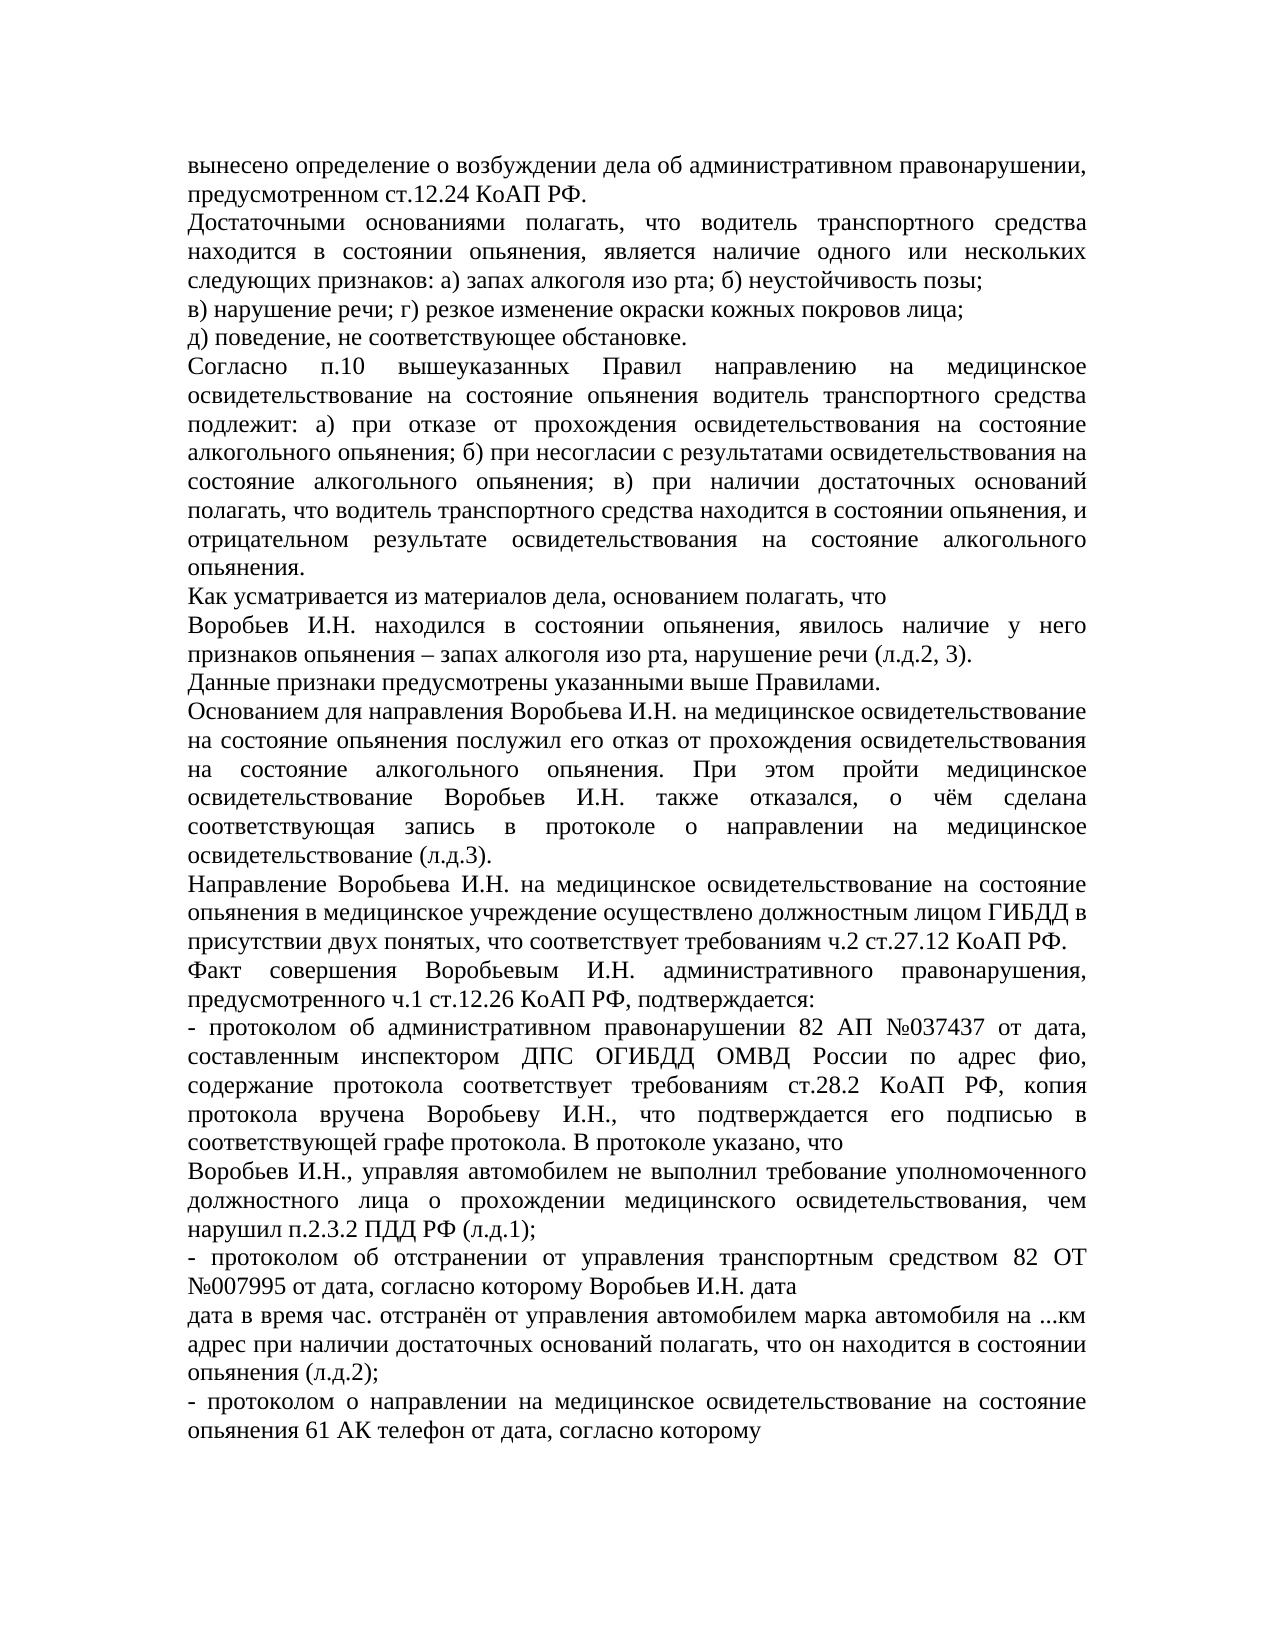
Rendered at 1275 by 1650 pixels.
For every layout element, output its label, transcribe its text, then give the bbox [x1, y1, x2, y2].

text дата в время час. отстранён от управления автомобилем марка автомобиля на ...км адрес при наличии достаточных оснований полагать, что он находится в состоянии опьянения (л.д.2); [187, 1300, 1087, 1386]
text в) нарушение речи; г) резкое изменение окраски кожных покровов лица; [187, 294, 1087, 322]
text Данные признаки предусмотрены указанными выше Правилами. [187, 667, 1087, 696]
text Направление Воробьева И.Н. на медицинское освидетельствование на состояние опьянения в медицинское учреждение осуществлено должностным лицом ГИБДД в присутствии двух понятых, что соответствует требованиям ч.2 ст.27.12 КоАП РФ. [187, 869, 1087, 955]
text Согласно п.10 вышеуказанных Правил направлению на медицинское освидетельствование на состояние опьянения водитель транспортного средства подлежит: а) при отказе от прохождения освидетельствования на состояние алкогольного опьянения; б) при несогласии с результатами освидетельствования на состояние алкогольного опьянения; в) при наличии достаточных оснований полагать, что водитель транспортного средства находится в состоянии опьянения, и отрицательном результате освидетельствования на состояние алкогольного опьянения. [187, 351, 1087, 581]
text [187, 150, 1087, 207]
text - протоколом об отстранении от управления транспортным средством 82 ОТ №007995 от дата, согласно которому Воробьев И.Н. дата [187, 1242, 1087, 1300]
text Факт совершения Воробьевым И.Н. административного правонарушения, предусмотренного ч.1 ст.12.26 КоАП РФ, подтверждается: [187, 955, 1087, 1012]
text - протоколом об административном правонарушении 82 АП №037437 от дата, составленным инспектором ДПС ОГИБДД ОМВД России по адрес фио, содержание протокола соответствует требованиям ст.28.2 КоАП РФ, копия протокола вручена Воробьеву И.Н., что подтверждается его подписью в соответствующей графе протокола. В протоколе указано, что [187, 1012, 1087, 1156]
text Основанием для направления Воробьева И.Н. на медицинское освидетельствование на состояние опьянения послужил его отказ от прохождения освидетельствования на состояние алкогольного опьянения. При этом пройти медицинское освидетельствование Воробьев И.Н. также отказался, о чём сделана соответствующая запись в протоколе о направлении на медицинское освидетельствование (л.д.3). [187, 696, 1087, 869]
text - протоколом о направлении на медицинское освидетельствование на состояние опьянения 61 АК телефон от дата, согласно которому [187, 1386, 1087, 1444]
text Достаточными основаниями полагать, что водитель транспортного средства находится в состоянии опьянения, является наличие одного или нескольких следующих признаков: а) запах алкоголя изо рта; б) неустойчивость позы; [187, 207, 1087, 294]
text Как усматривается из материалов дела, основанием полагать, что [187, 581, 1087, 610]
text д) поведение, не соответствующее обстановке. [187, 322, 1087, 351]
text Воробьев И.Н., управляя автомобилем не выполнил требование уполномоченного должностного лица о прохождении медицинского освидетельствования, чем нарушил п.2.3.2 ПДД РФ (л.д.1); [187, 1156, 1087, 1242]
text Воробьев И.Н. находился в состоянии опьянения, явилось наличие у него признаков опьянения – запах алкоголя изо рта, нарушение речи (л.д.2, 3). [187, 610, 1087, 667]
